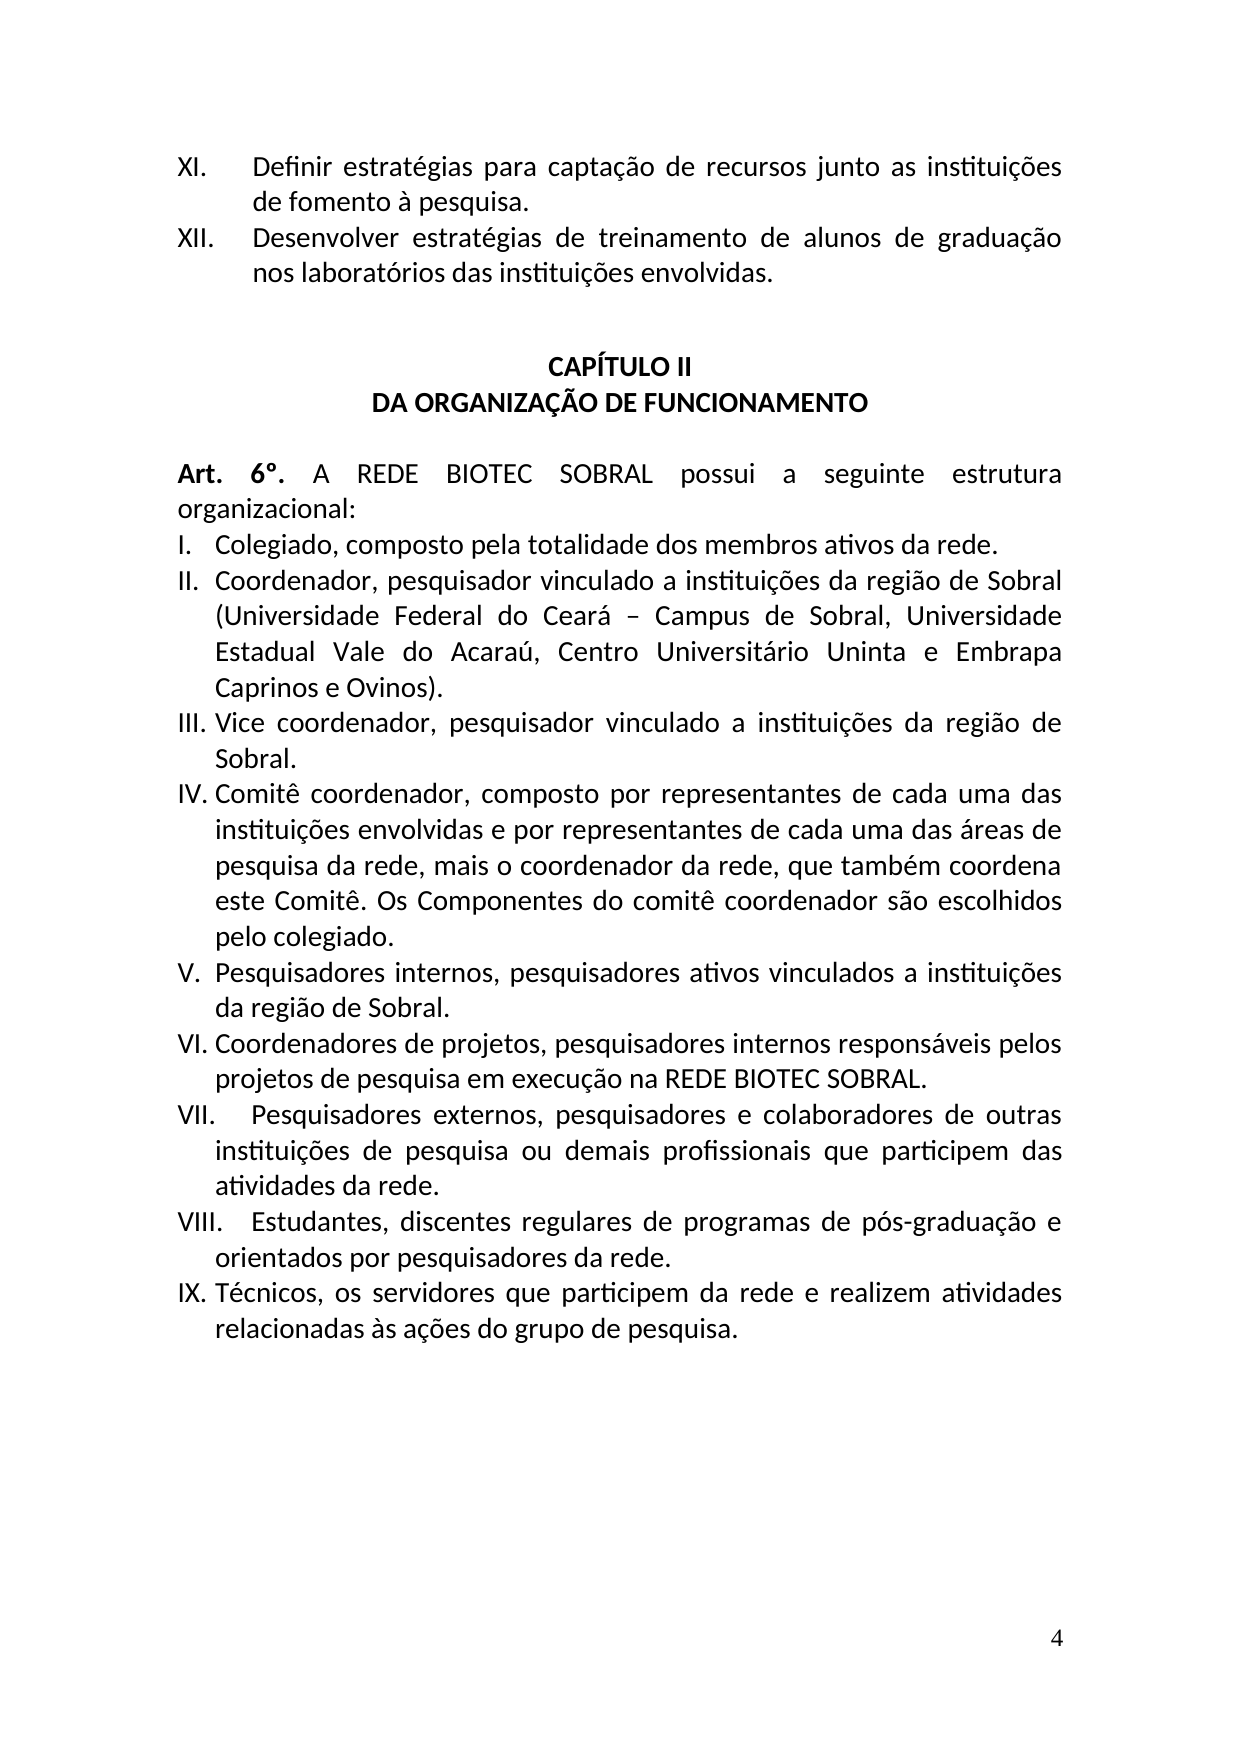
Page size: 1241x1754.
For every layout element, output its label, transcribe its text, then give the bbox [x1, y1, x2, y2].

list Desenvolver estratégias de treinamento de alunos de graduação nos laboratórios das instituições envolvidas. [177, 219, 1063, 290]
text DA ORGANIZAÇÃO DE FUNCIONAMENTO [177, 384, 1063, 419]
list Pesquisadores internos, pesquisadores ativos vinculados a instituições da região de Sobral. [177, 954, 1063, 1025]
list Definir estratégias para captação de recursos junto as instituições de fomento à pesquisa. [177, 148, 1063, 219]
list Coordenador, pesquisador vinculado a instituições da região de Sobral (Universidade Federal do Ceará – Campus de Sobral, Universidade Estadual Vale do Acaraú, Centro Universitário Uninta e Embrapa Caprinos e Ovinos). [177, 562, 1063, 704]
list Colegiado, composto pela totalidade dos membros ativos da rede. [177, 526, 1063, 562]
list Vice coordenador, pesquisador vinculado a instituições da região de Sobral. [177, 704, 1063, 776]
list Coordenadores de projetos, pesquisadores internos responsáveis pelos projetos de pesquisa em execução na REDE BIOTEC SOBRAL. [177, 1025, 1063, 1096]
text CAPÍTULO II [177, 348, 1063, 384]
list Comitê coordenador, composto por representantes de cada uma das instituições envolvidas e por representantes de cada uma das áreas de pesquisa da rede, mais o coordenador da rede, que também coordena este Comitê. Os Componentes do comitê coordenador são escolhidos pelo colegiado. [177, 776, 1063, 954]
list Técnicos, os servidores que participem da rede e realizem atividades relacionadas às ações do grupo de pesquisa. [177, 1274, 1063, 1346]
list Pesquisadores externos, pesquisadores e colaboradores de outras instituições de pesquisa ou demais profissionais que participem das atividades da rede. [177, 1096, 1063, 1203]
list Estudantes, discentes regulares de programas de pós-graduação e orientados por pesquisadores da rede. [177, 1203, 1063, 1274]
text Art. 6º. A REDE BIOTEC SOBRAL possui a seguinte estrutura organizacional: [177, 455, 1063, 526]
